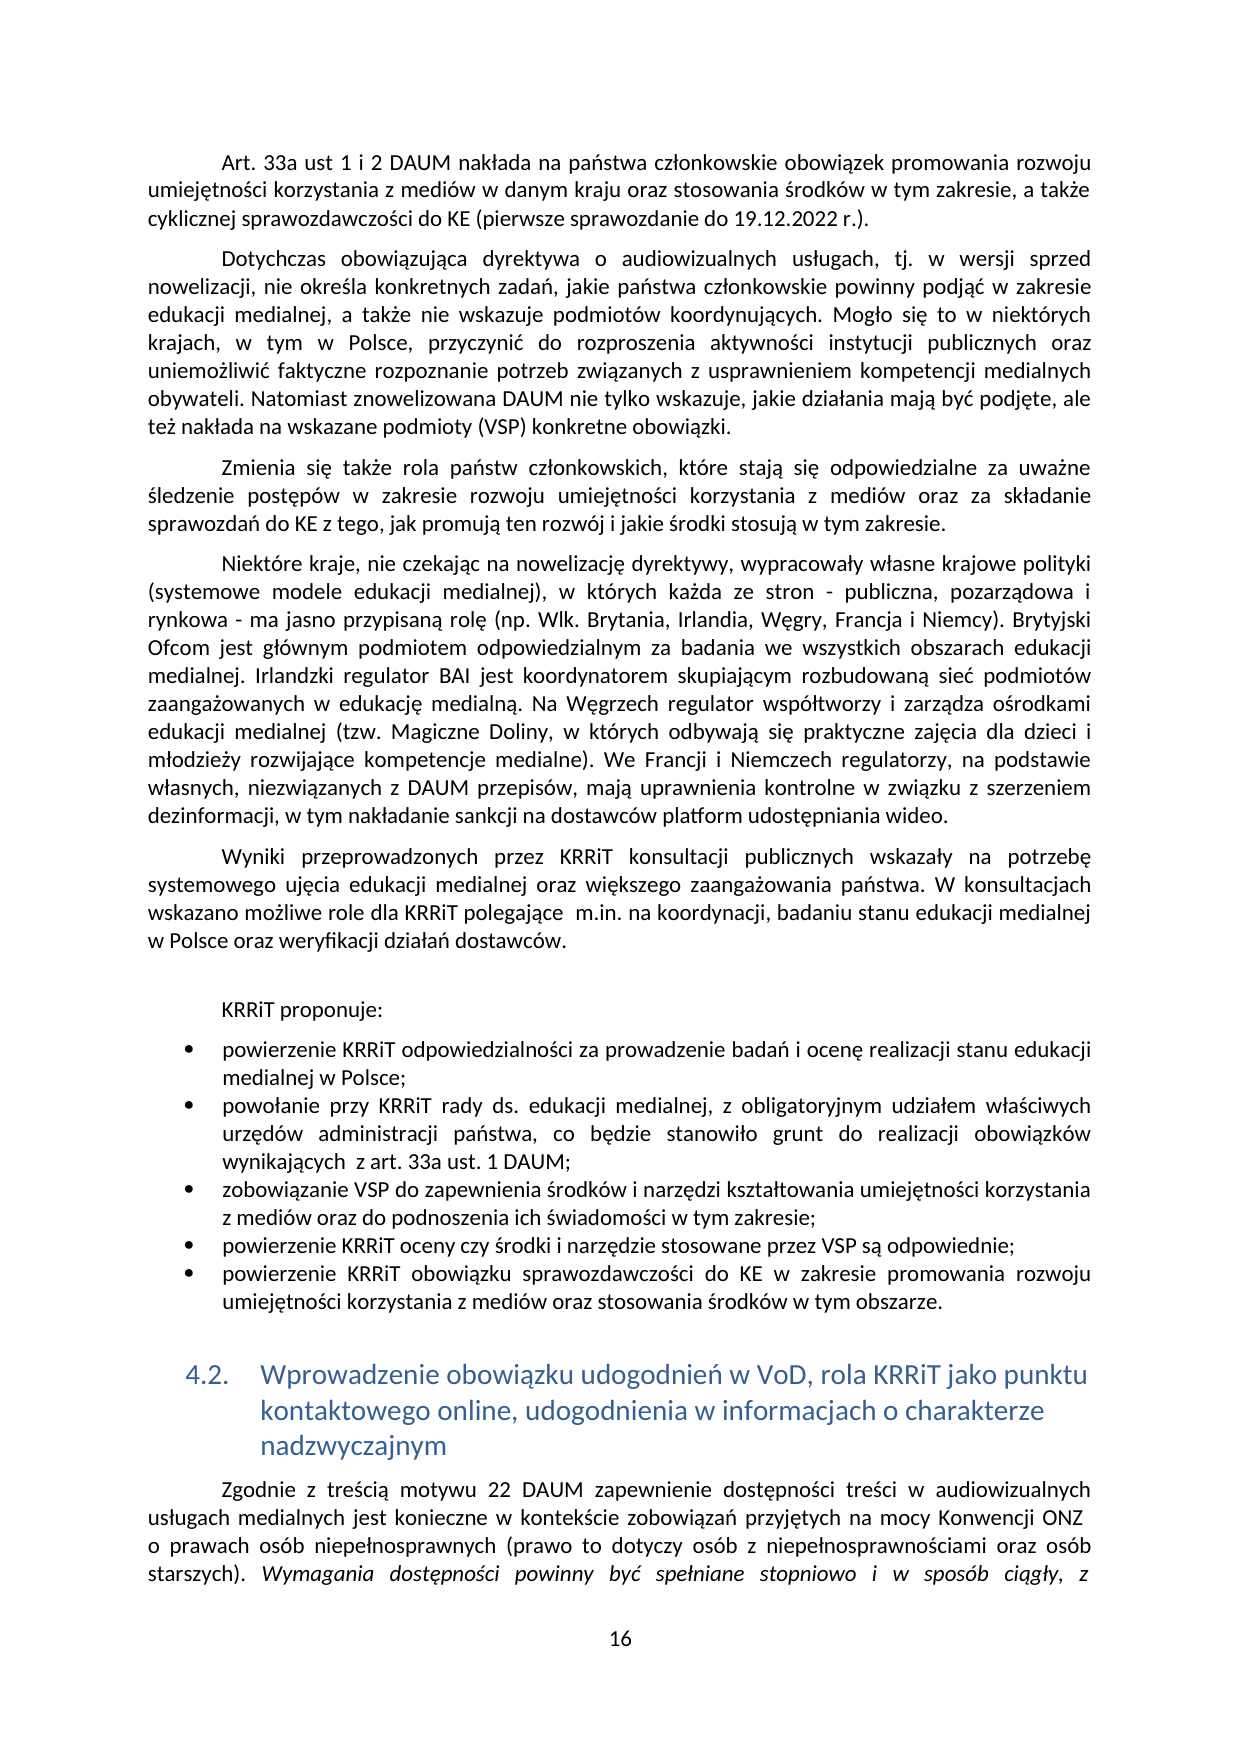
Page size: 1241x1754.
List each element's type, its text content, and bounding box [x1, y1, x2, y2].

text Dotychczas obowiązująca dyrektywa o audiowizualnych usługach, tj. w wersji sprzed nowelizacji, nie określa konkretnych zadań, jakie państwa członkowskie powinny podjąć w zakresie edukacji medialnej, a także nie wskazuje podmiotów koordynujących. Mogło się to w niektórych krajach, w tym w Polsce, przyczynić do rozproszenia aktywności instytucji publicznych oraz uniemożliwić faktyczne rozpoznanie potrzeb związanych z usprawnieniem kompetencji medialnych obywateli. Natomiast znowelizowana DAUM nie tylko wskazuje, jakie działania mają być podjęte, ale też nakłada na wskazane podmioty (VSP) konkretne obowiązki. [148, 244, 1093, 440]
list powierzenie KRRiT odpowiedzialności za prowadzenie badań i ocenę realizacji stanu edukacji medialnej w Polsce; [185, 1035, 1093, 1091]
text Zmienia się także rola państw członkowskich, które stają się odpowiedzialne za uważne śledzenie postępów w zakresie rozwoju umiejętności korzystania z mediów oraz za składanie sprawozdań do KE z tego, jak promują ten rozwój i jakie środki stosują w tym zakresie. [148, 453, 1093, 537]
text Niektóre kraje, nie czekając na nowelizację dyrektywy, wypracowały własne krajowe polityki (systemowe modele edukacji medialnej), w których każda ze stron - publiczna, pozarządowa i rynkowa - ma jasno przypisaną rolę (np. Wlk. Brytania, Irlandia, Węgry, Francja i Niemcy). Brytyjski Ofcom jest głównym podmiotem odpowiedzialnym za badania we wszystkich obszarach edukacji medialnej. Irlandzki regulator BAI jest koordynatorem skupiającym rozbudowaną sieć podmiotów zaangażowanych w edukację medialną. Na Węgrzech regulator współtworzy i zarządza ośrodkami edukacji medialnej (tzw. Magiczne Doliny, w których odbywają się praktyczne zajęcia dla dzieci i młodzieży rozwijające kompetencje medialne). We Francji i Niemczech regulatorzy, na podstawie własnych, niezwiązanych z DAUM przepisów, mają uprawnienia kontrolne w związku z szerzeniem dezinformacji, w tym nakładanie sankcji na dostawców platform udostępniania wideo. [148, 549, 1093, 829]
text Art. 33a ust 1 i 2 DAUM nakłada na państwa członkowskie obowiązek promowania rozwoju umiejętności korzystania z mediów w danym kraju oraz stosowania środków w tym zakresie, a także cyklicznej sprawozdawczości do KE (pierwsze sprawozdanie do 19.12.2022 r.). [148, 148, 1093, 232]
subtitle Wprowadzenie obowiązku udogodnień w VoD, rola KRRiT jako punktu kontaktowego online, udogodnienia w informacjach o charakterze nadzwyczajnym [185, 1356, 1093, 1463]
list zobowiązanie VSP do zapewnienia środków i narzędzi kształtowania umiejętności korzystania z mediów oraz do podnoszenia ich świadomości w tym zakresie; [185, 1175, 1093, 1231]
text KRRiT proponuje: [148, 995, 1093, 1023]
list powierzenie KRRiT oceny czy środki i narzędzie stosowane przez VSP są odpowiednie; [185, 1231, 1093, 1259]
list powierzenie KRRiT obowiązku sprawozdawczości do KE w zakresie promowania rozwoju umiejętności korzystania z mediów oraz stosowania środków w tym obszarze. [185, 1259, 1093, 1315]
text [148, 1475, 1093, 1587]
list powołanie przy KRRiT rady ds. edukacji medialnej, z obligatoryjnym udziałem właściwych urzędów administracji państwa, co będzie stanowiło grunt do realizacji obowiązków wynikających z art. 33a ust. 1 DAUM; [185, 1091, 1093, 1175]
text Wyniki przeprowadzonych przez KRRiT konsultacji publicznych wskazały na potrzebę systemowego ujęcia edukacji medialnej oraz większego zaangażowania państwa. W konsultacjach wskazano możliwe role dla KRRiT polegające m.in. na koordynacji, badaniu stanu edukacji medialnej w Polsce oraz weryfikacji działań dostawców. [148, 842, 1093, 954]
